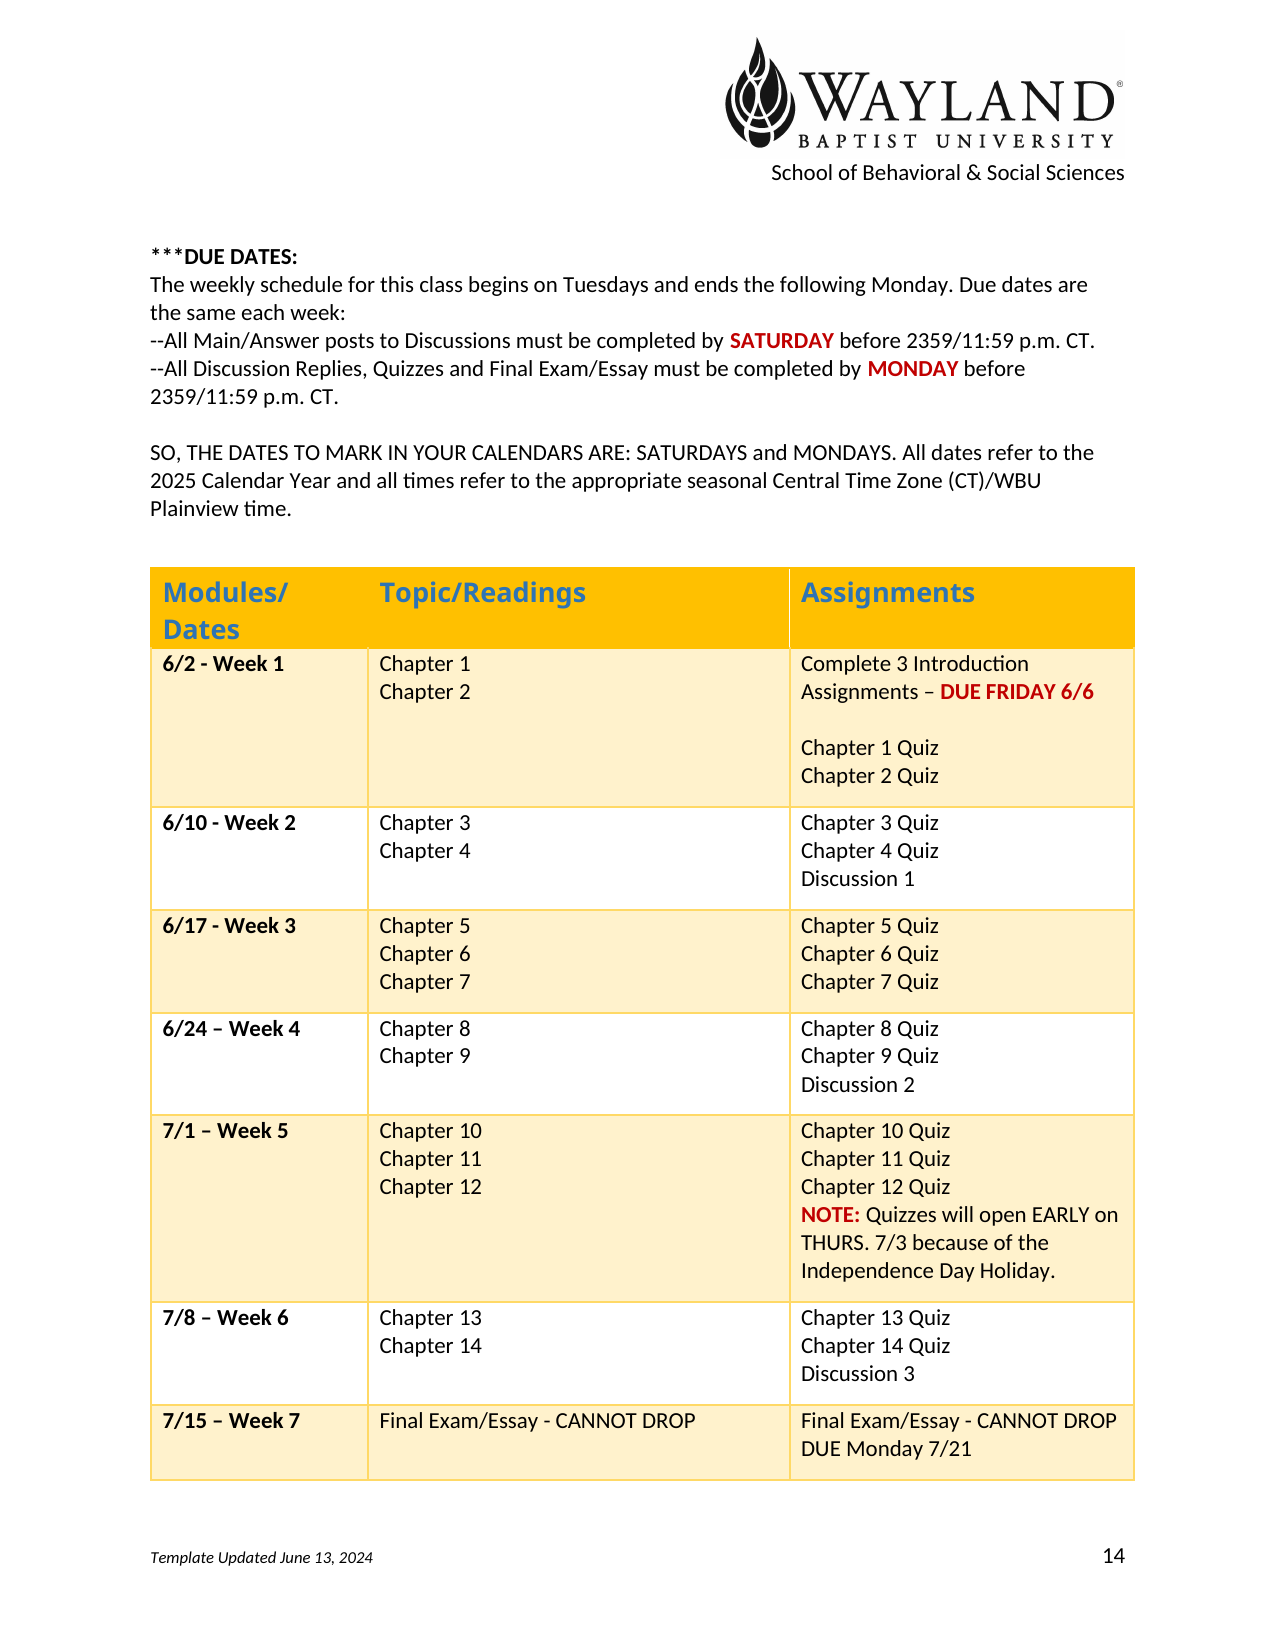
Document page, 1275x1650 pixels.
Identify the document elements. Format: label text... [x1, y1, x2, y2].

table_cell Final Exam/Essay - CANNOT DROP [369, 1406, 789, 1479]
table_cell 7/8 – Week 6 [152, 1303, 367, 1404]
table_cell Chapter 3 Chapter 4 [369, 808, 789, 909]
text SO, THE DATES TO MARK IN YOUR CALENDARS ARE: SATURDAYS and MONDAYS. All dates refer to the 2025 Calendar Year and all times refer to the appropriate seasonal Central Time Zone (CT)/WBU Plainview time. [150, 438, 1125, 522]
table_header Topic/Readings [368, 569, 789, 647]
table_cell 6/10 - Week 2 [152, 808, 367, 909]
text --All Discussion Replies, Quizzes and Final Exam/Essay must be completed by MONDAY before 2359/11:59 p.m. CT. [150, 354, 1125, 410]
text ***DUE DATES: [150, 242, 1125, 270]
table_cell Chapter 5 Quiz Chapter 6 Quiz Chapter 7 Quiz [791, 911, 1133, 1012]
table_cell 6/24 – Week 4 [152, 1014, 367, 1114]
table_cell Chapter 1 Chapter 2 [369, 649, 789, 806]
picture [720, 30, 1125, 159]
table_cell Chapter 13 Chapter 14 [369, 1303, 789, 1404]
table_cell Complete 3 Introduction Assignments – DUE FRIDAY 6/6 Chapter 1 Quiz Chapter 2 Quiz [791, 649, 1133, 806]
table_header Assignments [790, 569, 1133, 647]
table_cell Chapter 10 Quiz Chapter 11 Quiz Chapter 12 Quiz NOTE: Quizzes will open EARLY on THURS. 7/3 because of the Independence Day Holiday. [791, 1116, 1133, 1301]
table_cell Chapter 5 Chapter 6 Chapter 7 [369, 911, 789, 1012]
table_cell Chapter 8 Chapter 9 [369, 1014, 789, 1114]
table_cell 6/2 - Week 1 [152, 649, 367, 806]
table_cell Chapter 10 Chapter 11 Chapter 12 [369, 1116, 789, 1301]
table_cell Final Exam/Essay - CANNOT DROP DUE Monday 7/21 [791, 1406, 1133, 1479]
text The weekly schedule for this class begins on Tuesdays and ends the following Monday. Due dates are the same each week: --All Main/Answer posts to Discussions must be completed by SATURDAY before 2359/11:59 p.m. CT. [150, 270, 1125, 354]
table_cell 7/15 – Week 7 [152, 1406, 367, 1479]
table_header Modules/Dates [152, 569, 368, 647]
table_cell Chapter 8 Quiz Chapter 9 Quiz Discussion 2 [791, 1014, 1133, 1114]
table_cell 7/1 – Week 5 [152, 1116, 367, 1301]
table_cell Chapter 3 Quiz Chapter 4 Quiz Discussion 1 [791, 808, 1133, 909]
table_cell Chapter 13 Quiz Chapter 14 Quiz Discussion 3 [791, 1303, 1133, 1404]
table_cell 6/17 - Week 3 [152, 911, 367, 1012]
